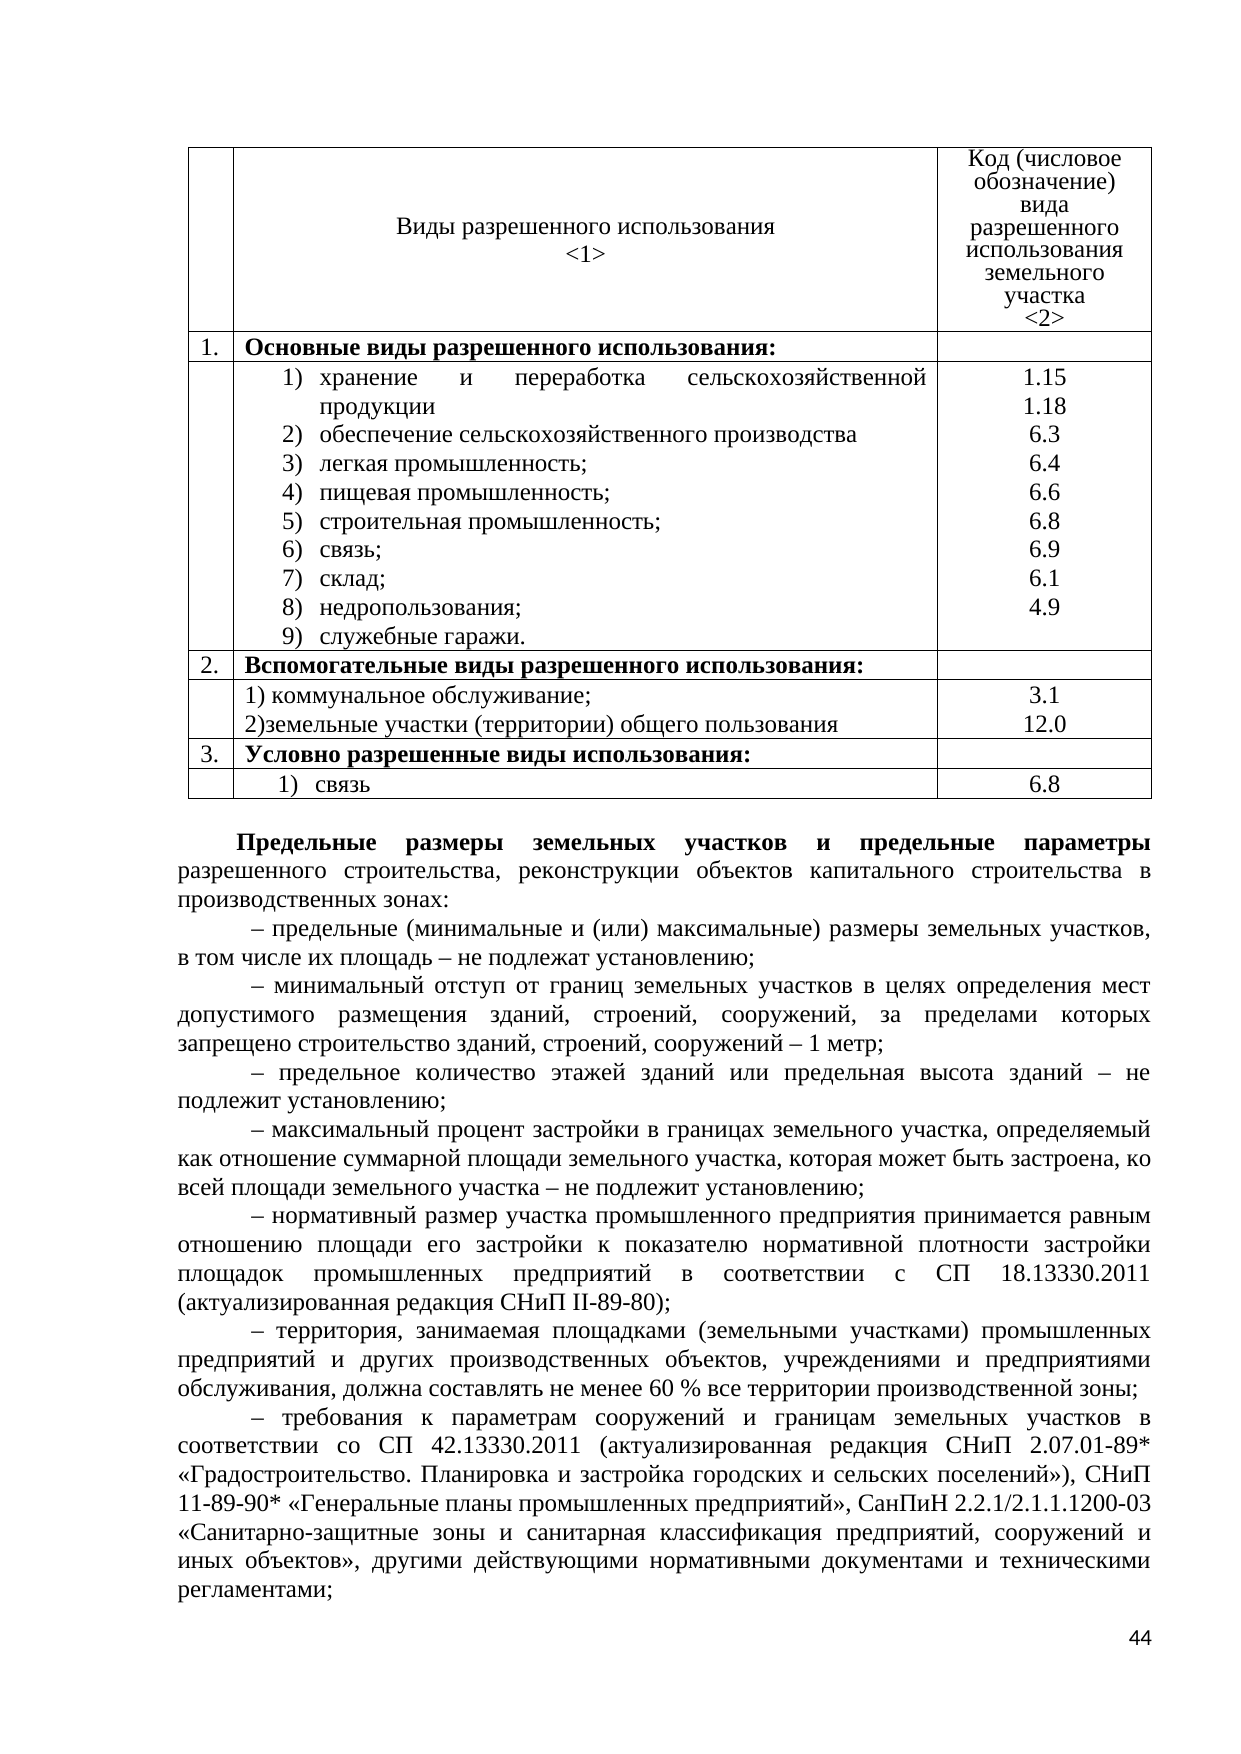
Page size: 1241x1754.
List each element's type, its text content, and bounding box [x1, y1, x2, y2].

table_cell [189, 680, 233, 738]
text Предельные размеры земельных участков и предельные параметры разрешенного строительства, реконструкции объектов капитального строительства в производственных зонах: [177, 827, 1152, 913]
text – требования к параметрам сооружений и границам земельных участков в соответствии со СП 42.13330.2011 (актуализированная редакция СНиП 2.07.01-89* «Градостроительство. Планировка и застройка городских и сельских поселений»), СНиП 11-89-90* «Генеральные планы промышленных предприятий», СанПиН 2.2.1/2.1.1.1200-03 «Санитарно-защитные зоны и санитарная классификация предприятий, сооружений и иных объектов», другими действующими нормативными документами и техническими регламентами; [177, 1402, 1152, 1603]
table_cell Условно разрешенные виды использования: [234, 739, 937, 768]
text – предельное количество этажей зданий или предельная высота зданий – не подлежит установлению; [177, 1057, 1152, 1114]
table_cell [189, 362, 233, 649]
text – предельные (минимальные и (или) максимальные) размеры земельных участков, в том числе их площадь – не подлежат установлению; [177, 913, 1152, 970]
text – минимальный отступ от границ земельных участков в целях определения мест допустимого размещения зданий, строений, сооружений, за пределами которых запрещено строительство зданий, строений, сооружений – 1 метр; [177, 970, 1152, 1057]
table_cell хранение и переработка сельскохозяйственной продукции обеспечение сельскохозяйственного производства легкая промышленность; пищевая промышленность; строительная промышленность; связь; склад; недропользования; служебные гаражи. [234, 362, 937, 649]
table_cell [938, 332, 1151, 361]
table_header Код (числовое обозначение) вида разрешенного использования земельного участка <2> [938, 148, 1151, 331]
table_cell 3.1 12.0 [938, 680, 1151, 738]
table_cell связь [234, 769, 937, 797]
table_cell [938, 739, 1151, 768]
table_cell 3. [189, 739, 233, 768]
table_cell [189, 769, 233, 797]
table_cell 6.8 [938, 769, 1151, 797]
table_header [189, 148, 233, 331]
table_cell 2. [189, 651, 233, 679]
table_cell Основные виды разрешенного использования: [234, 332, 937, 361]
table_header Виды разрешенного использования <1> [234, 148, 937, 331]
table_cell [938, 651, 1151, 679]
text – максимальный процент застройки в границах земельного участка, определяемый как отношение суммарной площади земельного участка, которая может быть застроена, ко всей площади земельного участка – не подлежит установлению; [177, 1114, 1152, 1200]
table_cell 1. [189, 332, 233, 361]
table_cell 1) коммунальное обслуживание; 2)земельные участки (территории) общего пользования [234, 680, 937, 738]
text – территория, занимаемая площадками (земельными участками) промышленных предприятий и других производственных объектов, учреждениями и предприятиями обслуживания, должна составлять не менее 60 % все территории производственной зоны; [177, 1315, 1152, 1402]
table_cell Вспомогательные виды разрешенного использования: [234, 651, 937, 679]
table_cell 1.15 1.18 6.3 6.4 6.6 6.8 6.9 6.1 4.9 [938, 362, 1151, 649]
text – нормативный размер участка промышленного предприятия принимается равным отношению площади его застройки к показателю нормативной плотности застройки площадок промышленных предприятий в соответствии с СП 18.13330.2011 (актуализированная редакция СНиП II-89-80); [177, 1200, 1152, 1315]
